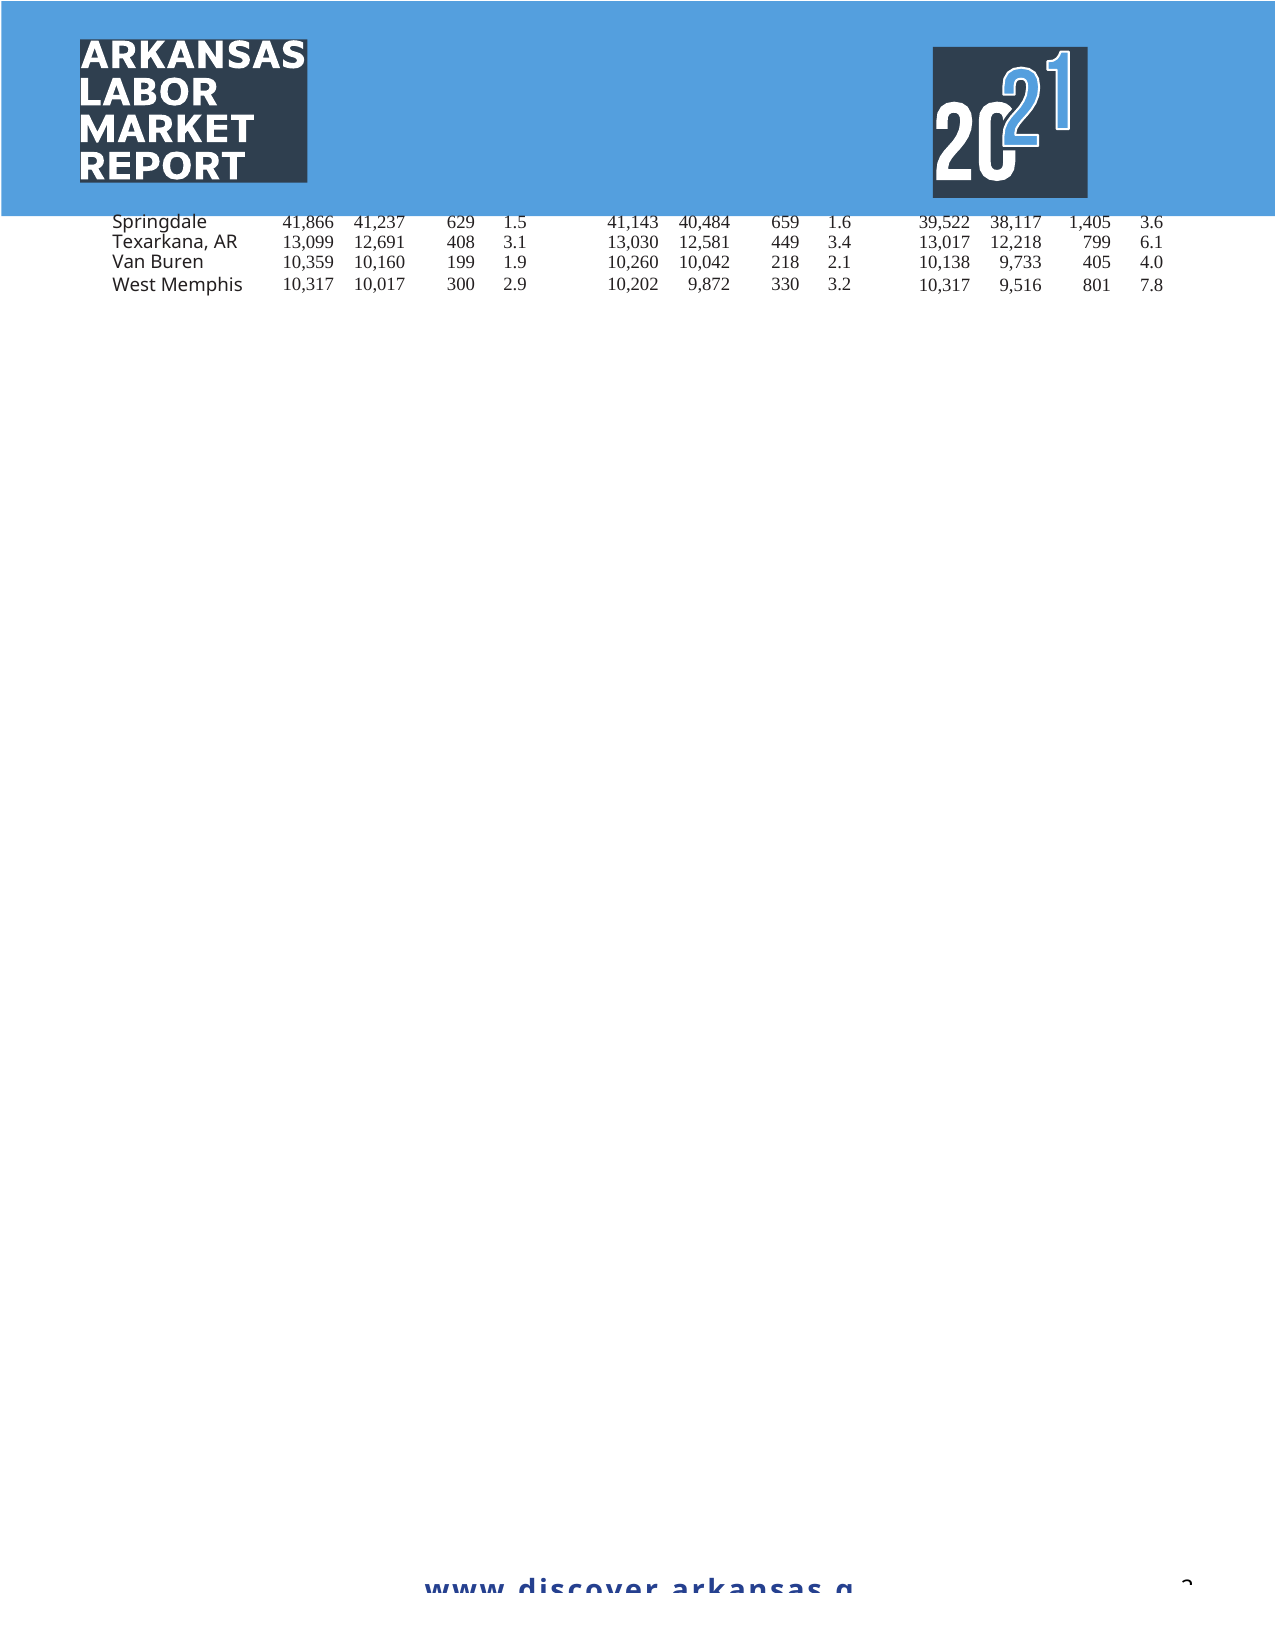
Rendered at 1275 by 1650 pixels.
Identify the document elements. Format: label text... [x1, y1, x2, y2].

table_cell 6.1 [1120, 234, 1168, 254]
table_cell 1,405 [1055, 215, 1120, 234]
table_cell 218 [743, 254, 813, 274]
table_cell 7.8 [1120, 274, 1168, 309]
table_cell 12,691 [343, 234, 418, 254]
table_cell 13,099 [266, 234, 343, 254]
table_cell 3.4 [813, 234, 885, 254]
table_cell 2.9 [489, 274, 567, 309]
table_cell 2.1 [813, 254, 885, 274]
table_cell 38,117 [980, 215, 1055, 234]
table_cell 10,260 [567, 254, 668, 274]
table_cell 13,017 [885, 234, 979, 254]
table_cell West Memphis [107, 274, 266, 309]
table_cell 9,516 [980, 274, 1055, 309]
table_cell 39,522 [885, 215, 979, 234]
table_cell 9,872 [668, 274, 743, 309]
table_cell Texarkana, AR [107, 234, 266, 254]
table_cell 449 [743, 234, 813, 254]
table_cell 3.6 [1120, 215, 1168, 234]
table_cell 41,237 [343, 215, 418, 234]
table_cell 10,317 [266, 274, 343, 309]
table_cell 405 [1055, 254, 1120, 274]
table_cell 13,030 [567, 234, 668, 254]
table_cell 408 [418, 234, 489, 254]
table_cell 10,359 [266, 254, 343, 274]
table_cell Van Buren [107, 254, 266, 274]
table_cell 12,581 [668, 234, 743, 254]
table_cell 659 [743, 215, 813, 234]
table_cell 12,218 [980, 234, 1055, 254]
table_cell 10,017 [343, 274, 418, 309]
table_cell 10,317 [885, 274, 979, 309]
table_cell 1.9 [489, 254, 567, 274]
table_cell 10,042 [668, 254, 743, 274]
table_cell 799 [1055, 234, 1120, 254]
table_cell Springdale [107, 215, 266, 234]
table_cell 10,138 [885, 254, 979, 274]
table_cell 3.2 [813, 274, 885, 309]
table_cell 40,484 [668, 215, 743, 234]
table_cell 330 [743, 274, 813, 309]
table_cell 1.5 [489, 215, 567, 234]
table_cell 1.6 [813, 215, 885, 234]
table_cell 9,733 [980, 254, 1055, 274]
table_cell 199 [418, 254, 489, 274]
table_cell 10,202 [567, 274, 668, 309]
table_cell 41,866 [266, 215, 343, 234]
table_cell 300 [418, 274, 489, 309]
table_cell 10,160 [343, 254, 418, 274]
table_cell 3.1 [489, 234, 567, 254]
table_cell 41,143 [567, 215, 668, 234]
table_cell 801 [1055, 274, 1120, 309]
table_cell 4.0 [1120, 254, 1168, 274]
table_cell 629 [418, 215, 489, 234]
